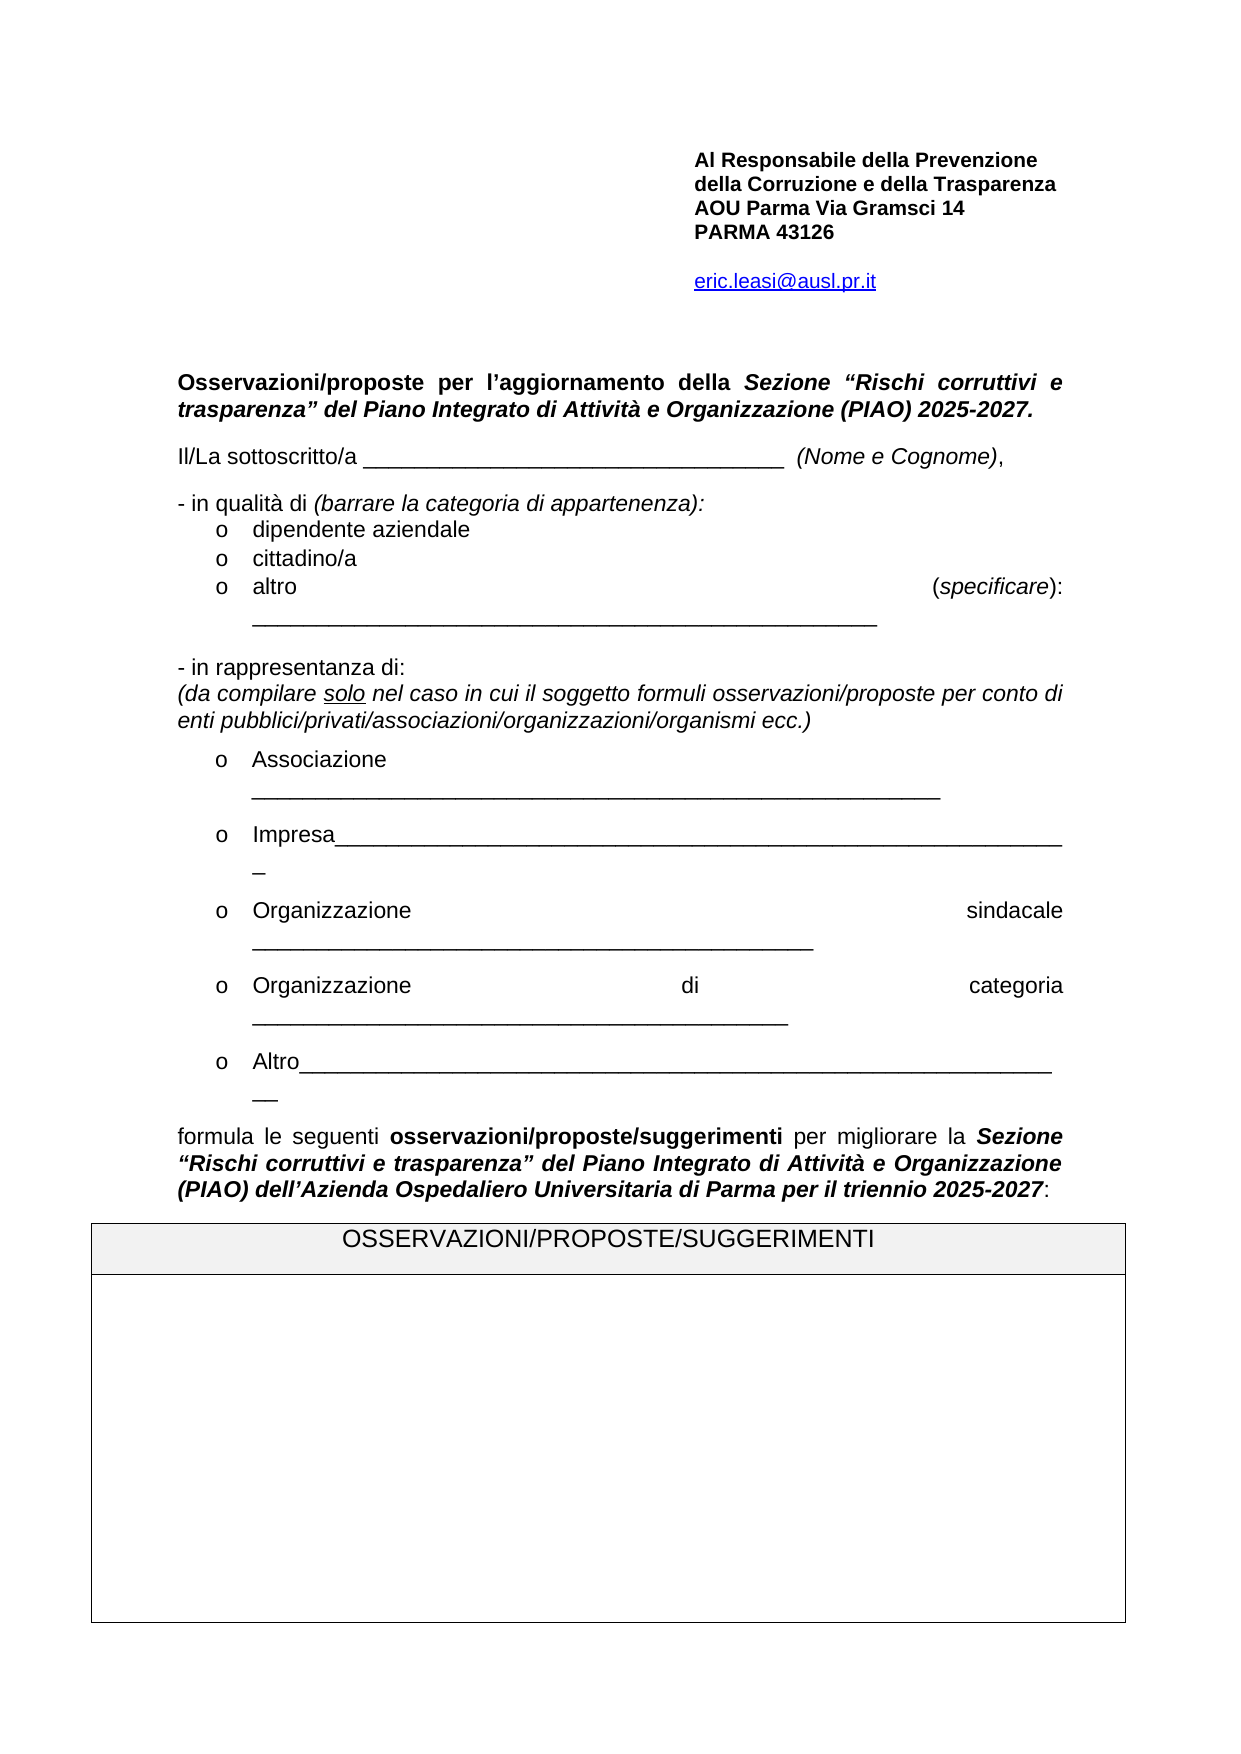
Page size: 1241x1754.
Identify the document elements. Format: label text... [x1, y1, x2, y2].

text eric.leasi@ausl.pr.it [694, 268, 1063, 292]
list Organizzazione di categoria __________________________________________ [215, 972, 1063, 1027]
text della Corruzione e della Trasparenza [694, 172, 1063, 196]
text Al Responsabile della Prevenzione [694, 148, 1063, 172]
text (da compilare solo nel caso in cui il soggetto formuli osservazioni/proposte per conto di enti pubblici/privati/associazioni/organizzazioni/organismi ecc.) [177, 680, 1063, 733]
text Il/La sottoscritto/a _________________________________ (Nome e Cognome), [177, 443, 1063, 469]
list dipendente aziendale [215, 516, 1063, 544]
table_header OSSERVAZIONI/PROPOSTE/SUGGERIMENTI [92, 1224, 1125, 1274]
table_cell [92, 1275, 1125, 1622]
list Associazione ______________________________________________________ [214, 746, 1063, 800]
text - in qualità di (barrare la categoria di appartenenza): [177, 490, 1063, 516]
list Altro_____________________________________________________________ [215, 1048, 1063, 1102]
text formula le seguenti osservazioni/proposte/suggerimenti per migliorare la Sezione “Rischi corruttivi e trasparenza” del Piano Integrato di Attività e Organizzazione (PIAO) dell’Azienda Ospedaliero Universitaria di Parma per il triennio 2025-2027: [177, 1123, 1063, 1202]
text Osservazioni/proposte per l’aggiornamento della Sezione “Rischi corruttivi e trasparenza” del Piano Integrato di Attività e Organizzazione (PIAO) 2025-2027. [177, 369, 1063, 422]
text - in rappresentanza di: [177, 654, 1063, 680]
list cittadino/a [215, 544, 1063, 573]
text PARMA 43126 [694, 219, 1063, 243]
list Impresa__________________________________________________________ [215, 821, 1063, 876]
list altro (specificare): _________________________________________________ [215, 573, 1063, 628]
list Organizzazione sindacale ____________________________________________ [215, 897, 1063, 951]
text AOU Parma Via Gramsci 14 [694, 196, 1063, 219]
